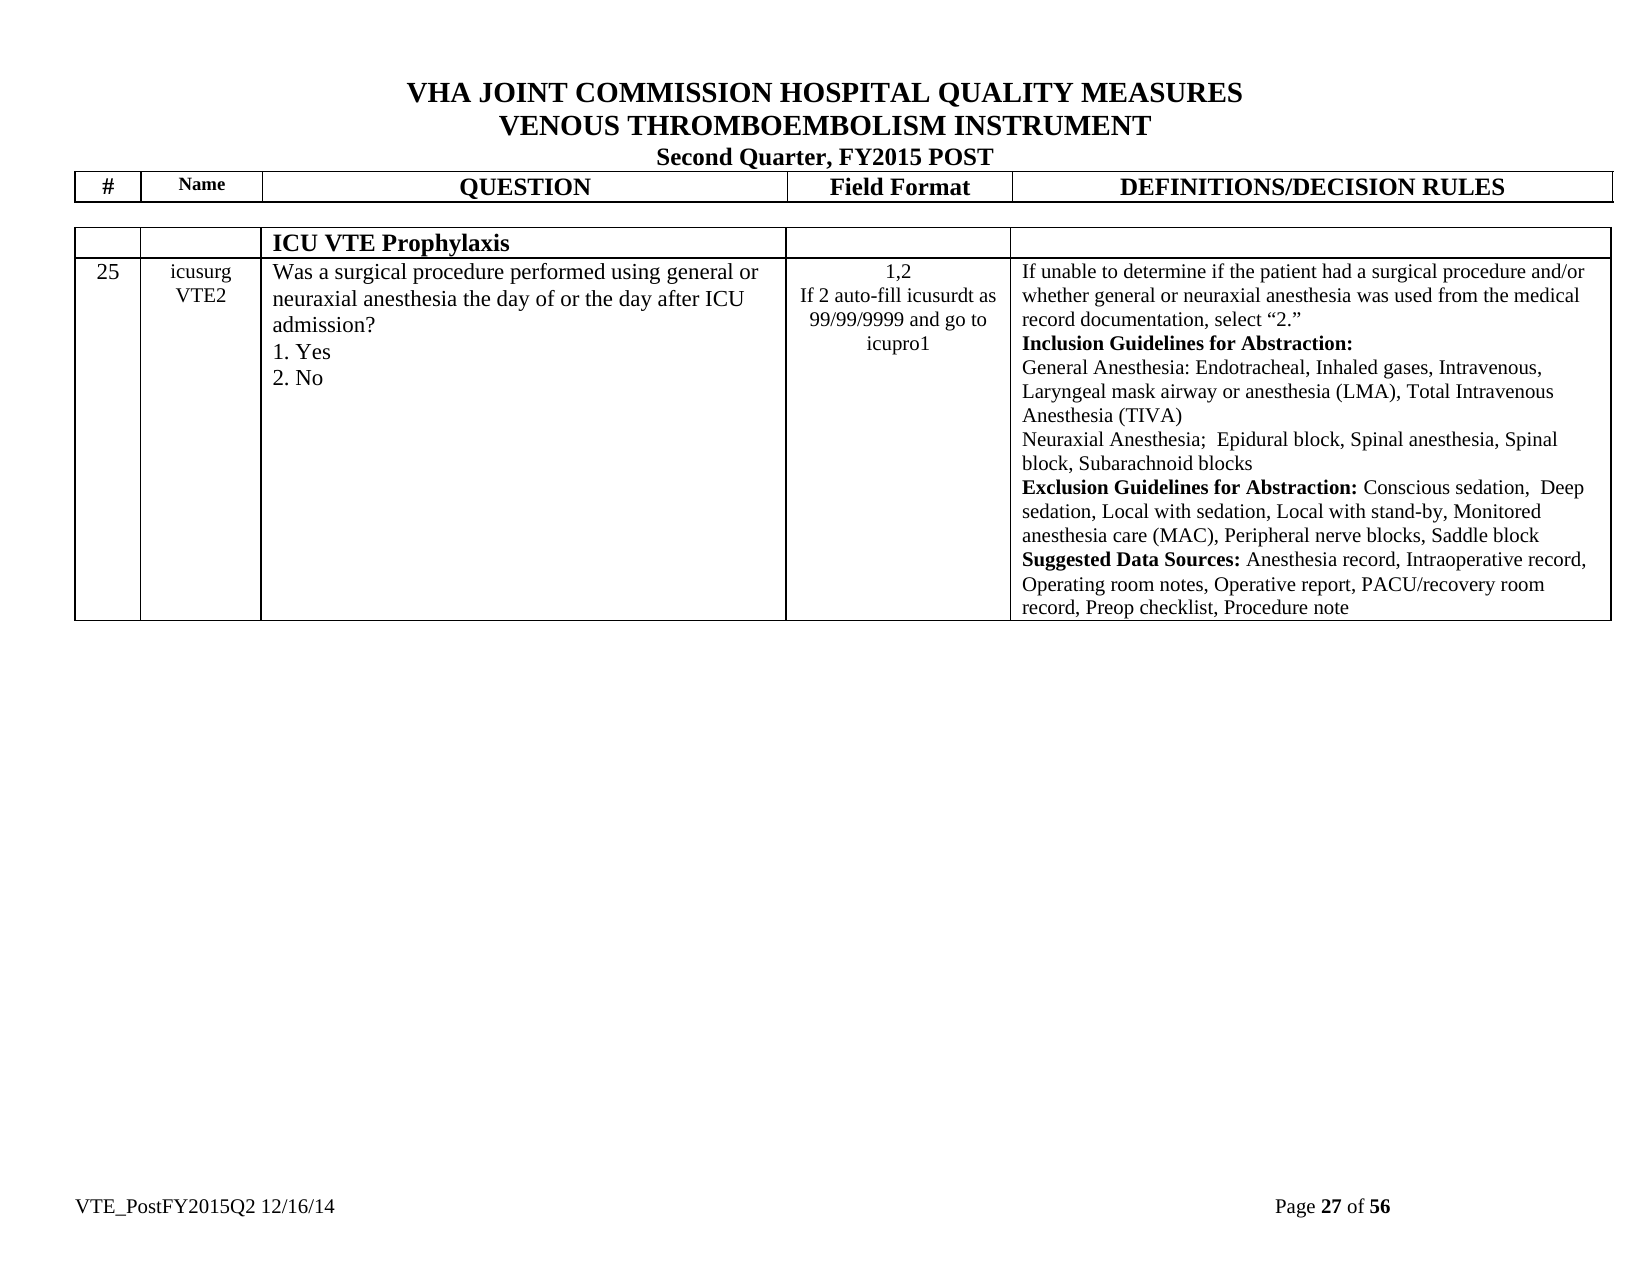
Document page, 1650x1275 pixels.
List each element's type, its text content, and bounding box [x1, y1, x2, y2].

table_header [787, 228, 1010, 257]
table_cell Was a surgical procedure performed using general or neuraxial anesthesia the day of or the day after ICU admission? 1. Yes 2. No [262, 259, 785, 619]
table_header ICU VTE Prophylaxis [262, 228, 785, 257]
table_header [1011, 228, 1610, 257]
table_header [141, 228, 260, 257]
table_cell 1,2 If 2 auto-fill icusurdt as 99/99/9999 and go to icupro1 [787, 259, 1010, 619]
table_cell If unable to determine if the patient had a surgical procedure and/or whether general or neuraxial anesthesia was used from the medical record documentation, select “2.” Inclusion Guidelines for Abstraction: General Anesthesia: Endotracheal, Inhaled gases, Intravenous, Laryngeal mask airway or anesthesia (LMA), Total Intravenous Anesthesia (TIVA) Neuraxial Anesthesia; Epidural block, Spinal anesthesia, Spinal block, Subarachnoid blocks Exclusion Guidelines for Abstraction: Conscious sedation, Deep sedation, Local with sedation, Local with stand-by, Monitored anesthesia care (MAC), Peripheral nerve blocks, Saddle block Suggested Data Sources: Anesthesia record, Intraoperative record, Operating room notes, Operative report, PACU/recovery room record, Preop checklist, Procedure note [1011, 259, 1610, 619]
table_cell 25 [76, 259, 140, 619]
table_cell icusurg VTE2 [141, 259, 260, 619]
table_header [76, 228, 140, 257]
